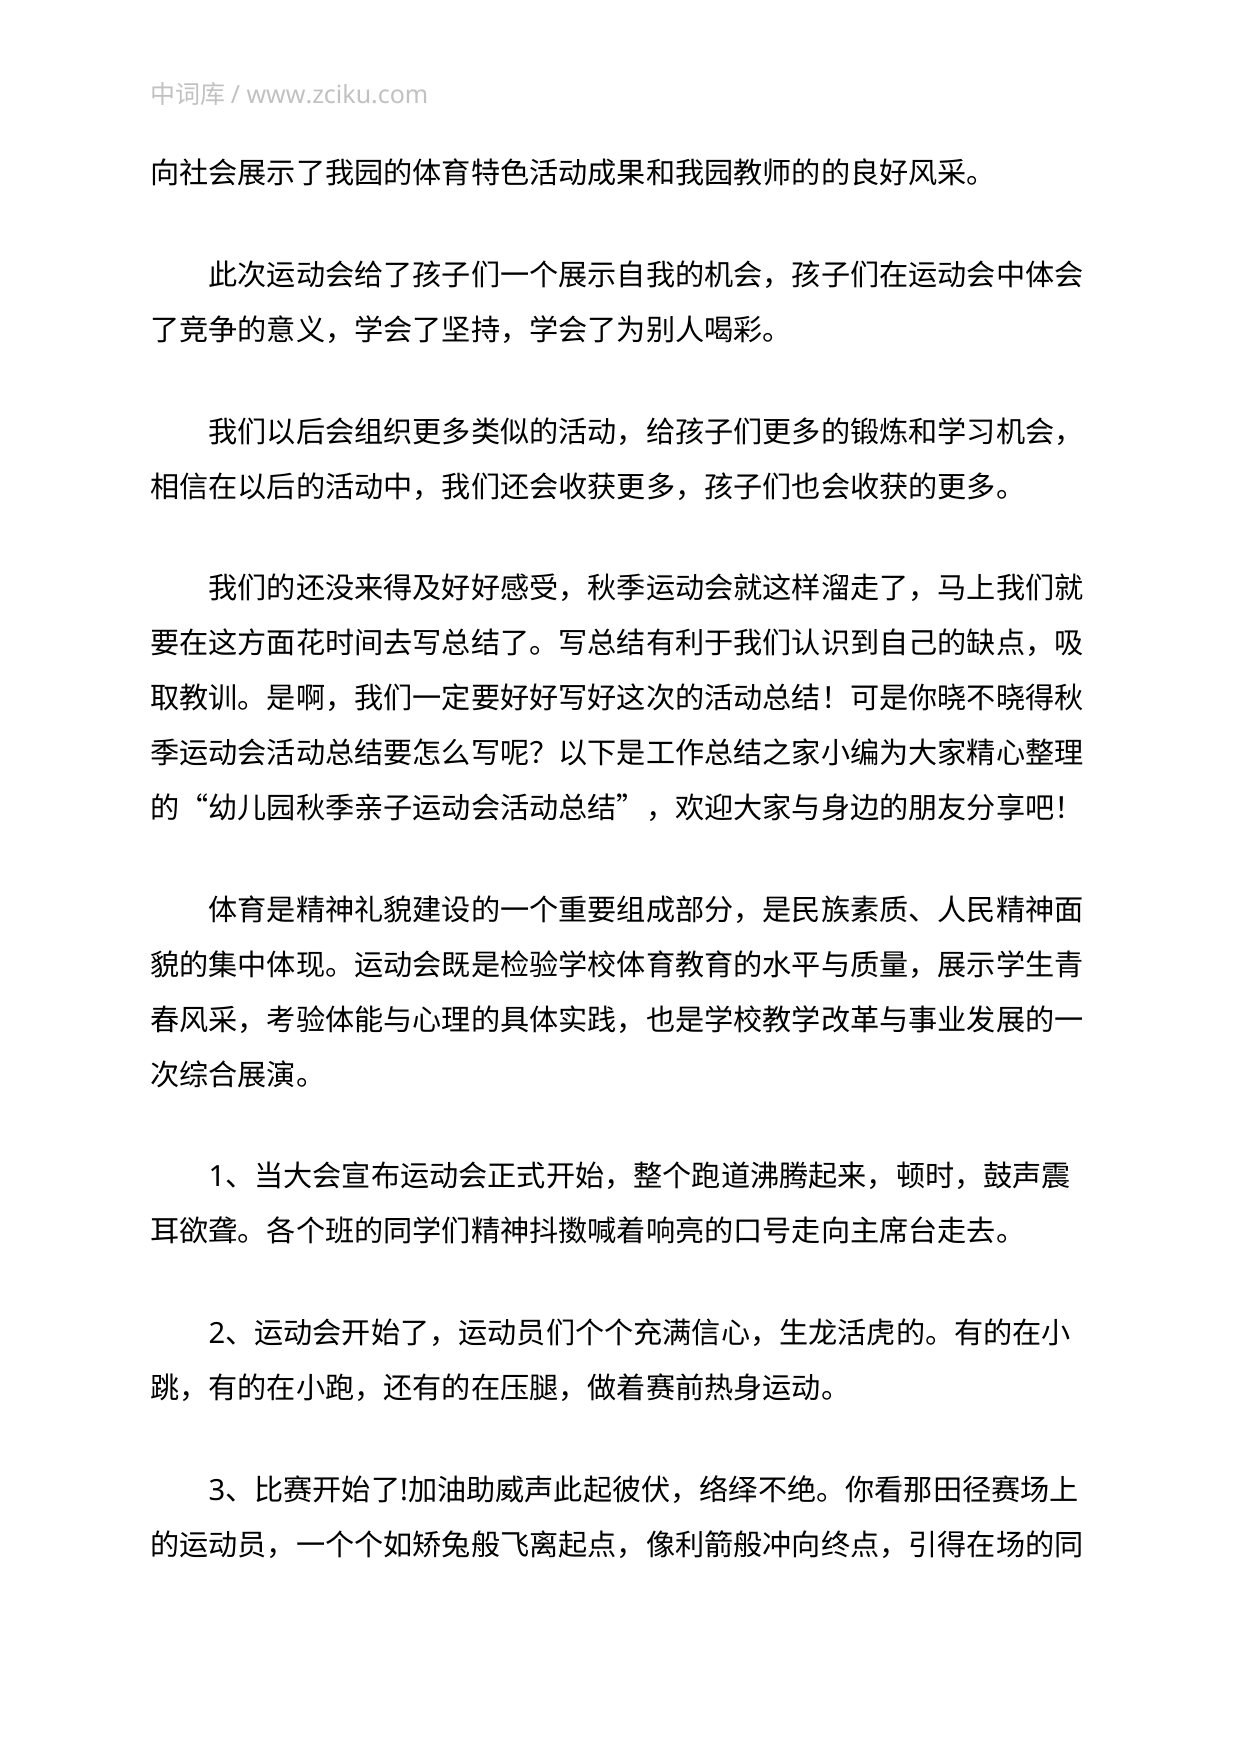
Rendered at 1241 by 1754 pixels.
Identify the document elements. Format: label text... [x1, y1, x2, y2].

text 此次运动会给了孩子们一个展示自我的机会，孩子们在运动会中体会了竞争的意义，学会了坚持，学会了为别人喝彩。 [150, 252, 1090, 349]
text 我们以后会组织更多类似的活动，给孩子们更多的锻炼和学习机会，相信在以后的活动中，我们还会收获更多，孩子们也会收获的更多。 [150, 408, 1090, 506]
text 2、运动会开始了，运动员们个个充满信心，生龙活虎的。有的在小跳，有的在小跑，还有的在压腿，做着赛前热身运动。 [150, 1310, 1090, 1407]
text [150, 1466, 1090, 1564]
text 体育是精神礼貌建设的一个重要组成部分，是民族素质、人民精神面貌的集中体现。运动会既是检验学校体育教育的水平与质量，展示学生青春风采，考验体能与心理的具体实践，也是学校教学改革与事业发展的一次综合展演。 [150, 886, 1090, 1093]
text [150, 150, 1090, 192]
text 1、当大会宣布运动会正式开始，整个跑道沸腾起来，顿时，鼓声震耳欲聋。各个班的同学们精神抖擞喊着响亮的口号走向主席台走去。 [150, 1153, 1090, 1250]
text 我们的还没来得及好好感受，秋季运动会就这样溜走了，马上我们就要在这方面花时间去写总结了。写总结有利于我们认识到自己的缺点，吸取教训。是啊，我们一定要好好写好这次的活动总结！可是你晓不晓得秋季运动会活动总结要怎么写呢？以下是工作总结之家小编为大家精心整理的“幼儿园秋季亲子运动会活动总结”，欢迎大家与身边的朋友分享吧！ [150, 565, 1090, 827]
